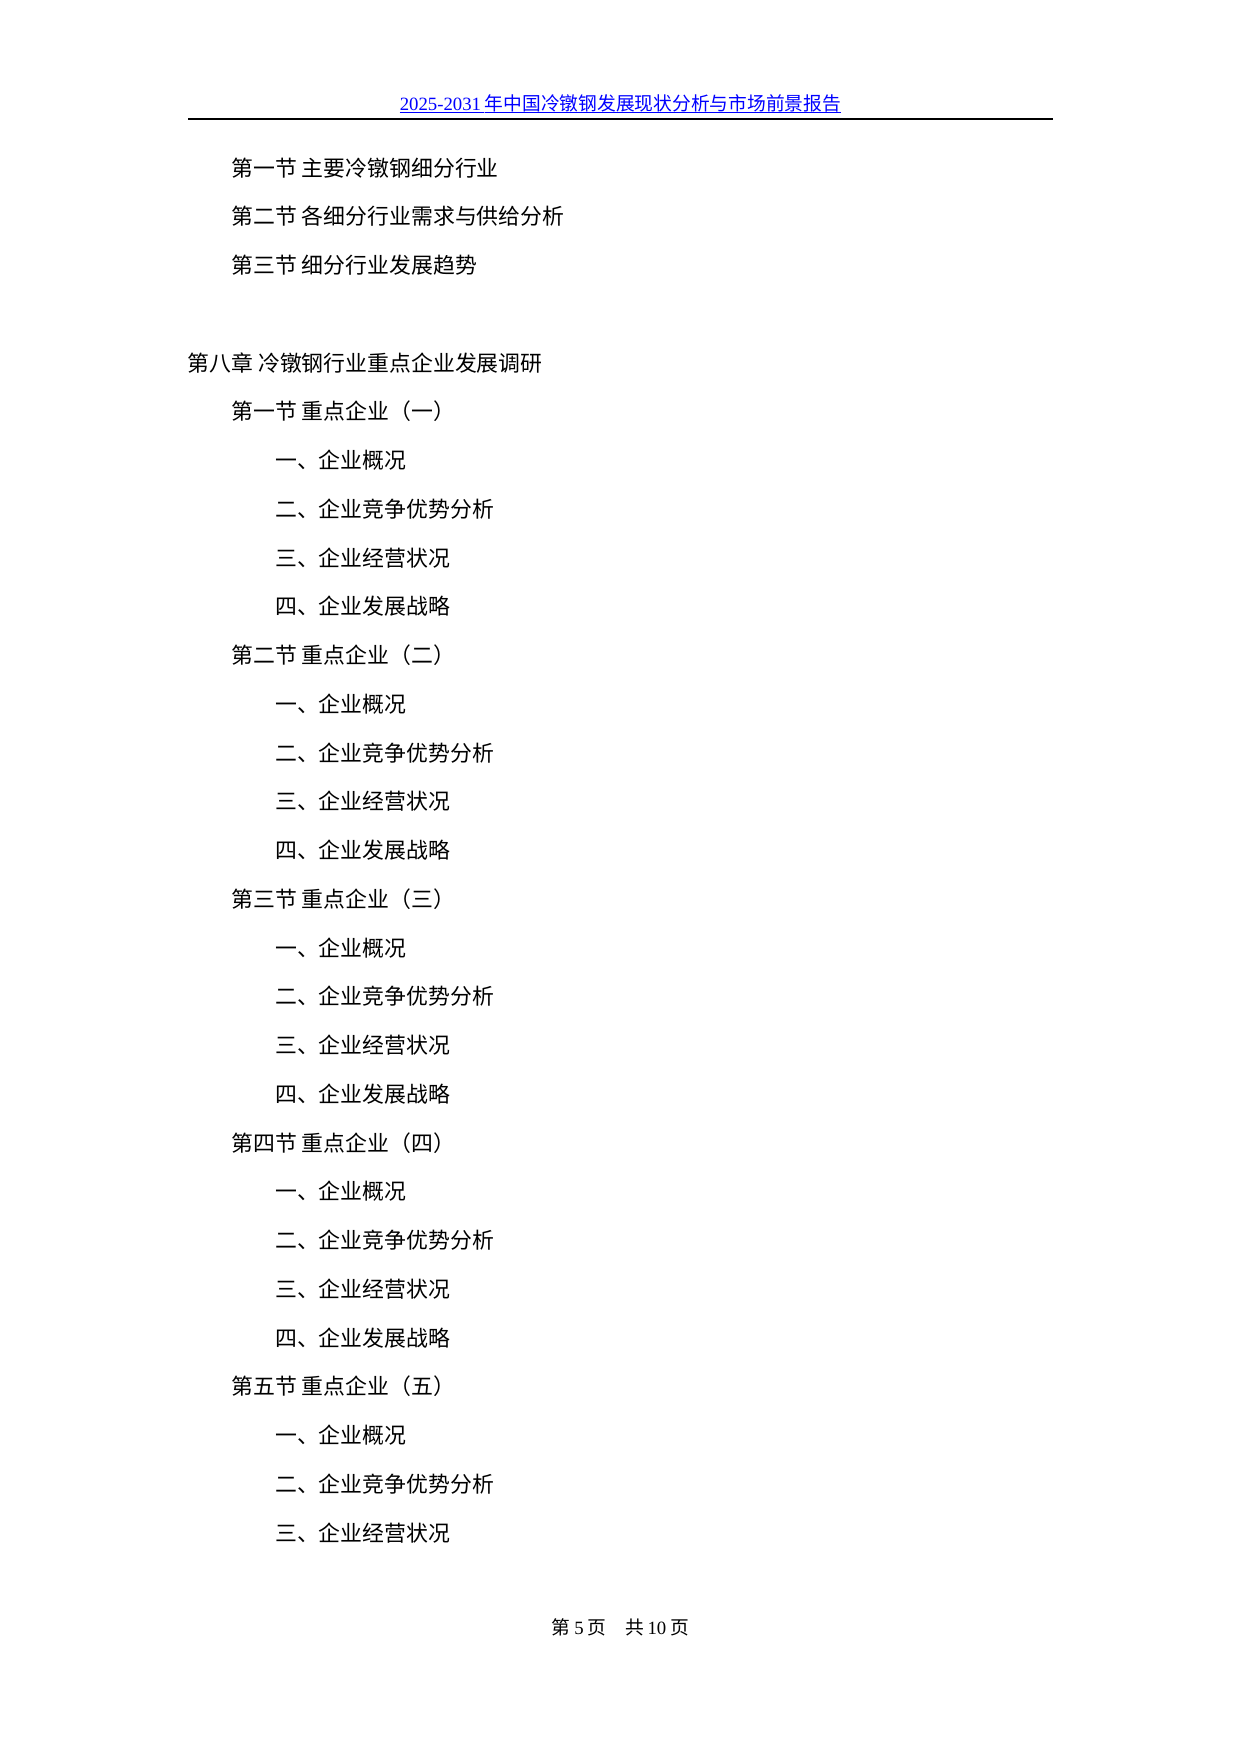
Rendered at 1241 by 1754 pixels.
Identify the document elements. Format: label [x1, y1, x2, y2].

text [187, 150, 1053, 1548]
